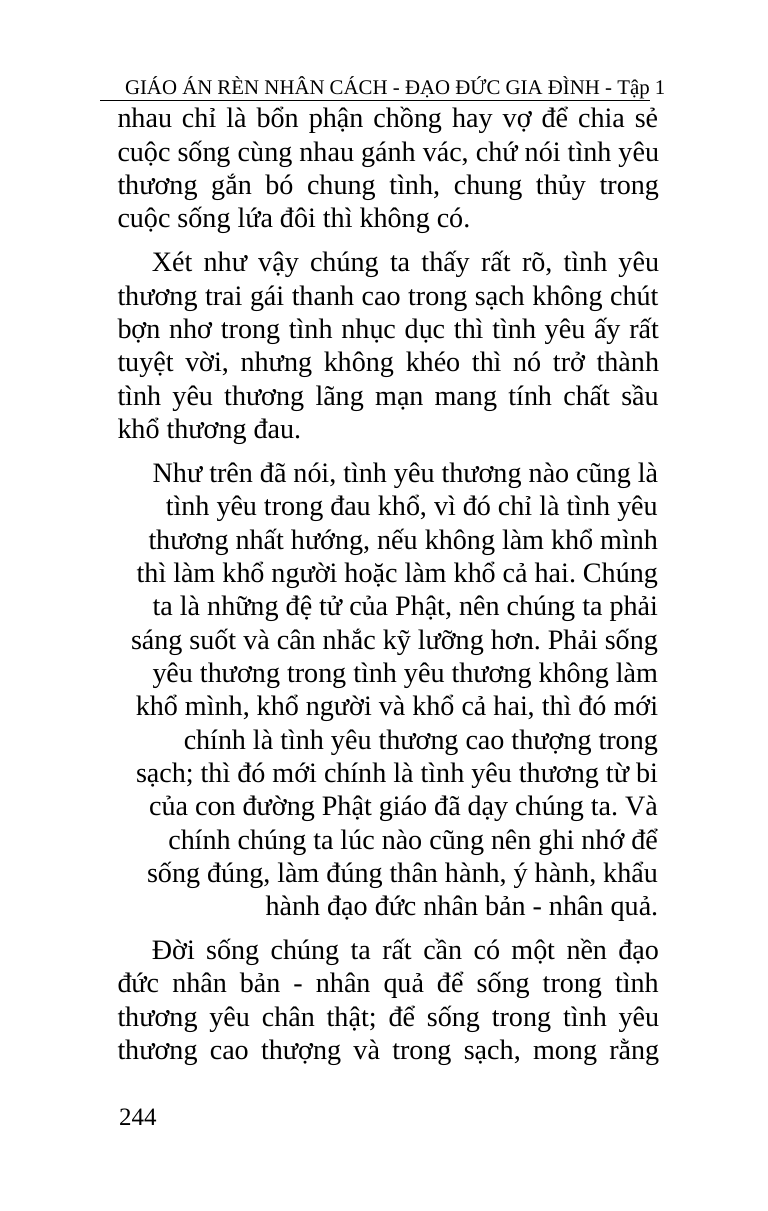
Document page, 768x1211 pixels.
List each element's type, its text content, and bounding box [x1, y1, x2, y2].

text Xét như vậy chúng ta thấy rất rõ, tình yêu thương trai gái thanh cao trong sạch không chút bợn nhơ trong tình nhục dục thì tình yêu ấy rất tuyệt vời, nhưng không khéo thì nó trở thành tình yêu thương lãng mạn mang tính chất sầu khổ thương đau. [117, 246, 660, 444]
text Như trên đã nói, tình yêu thương nào cũng là tình yêu trong đau khổ, vì đó chỉ là tình yêu thương nhất hướng, nếu không làm khổ mình thì làm khổ người hoặc làm khổ cả hai. Chúng ta là những đệ tử của Phật, nên chúng ta phải sáng suốt và cân nhắc kỹ lưỡng hơn. Phải sống yêu thương trong tình yêu thương không làm khổ mình, khổ người và khổ cả hai, thì đó mới chính là tình yêu thương cao thượng trong sạch; thì đó mới chính là tình yêu thương từ bi của con đường Phật giáo đã dạy chúng ta. Và chính chúng ta lúc nào cũng nên ghi nhớ để sống đúng, làm đúng thân hành, ý hành, khẩu hành đạo đức nhân bản - nhân quả. [119, 456, 658, 922]
